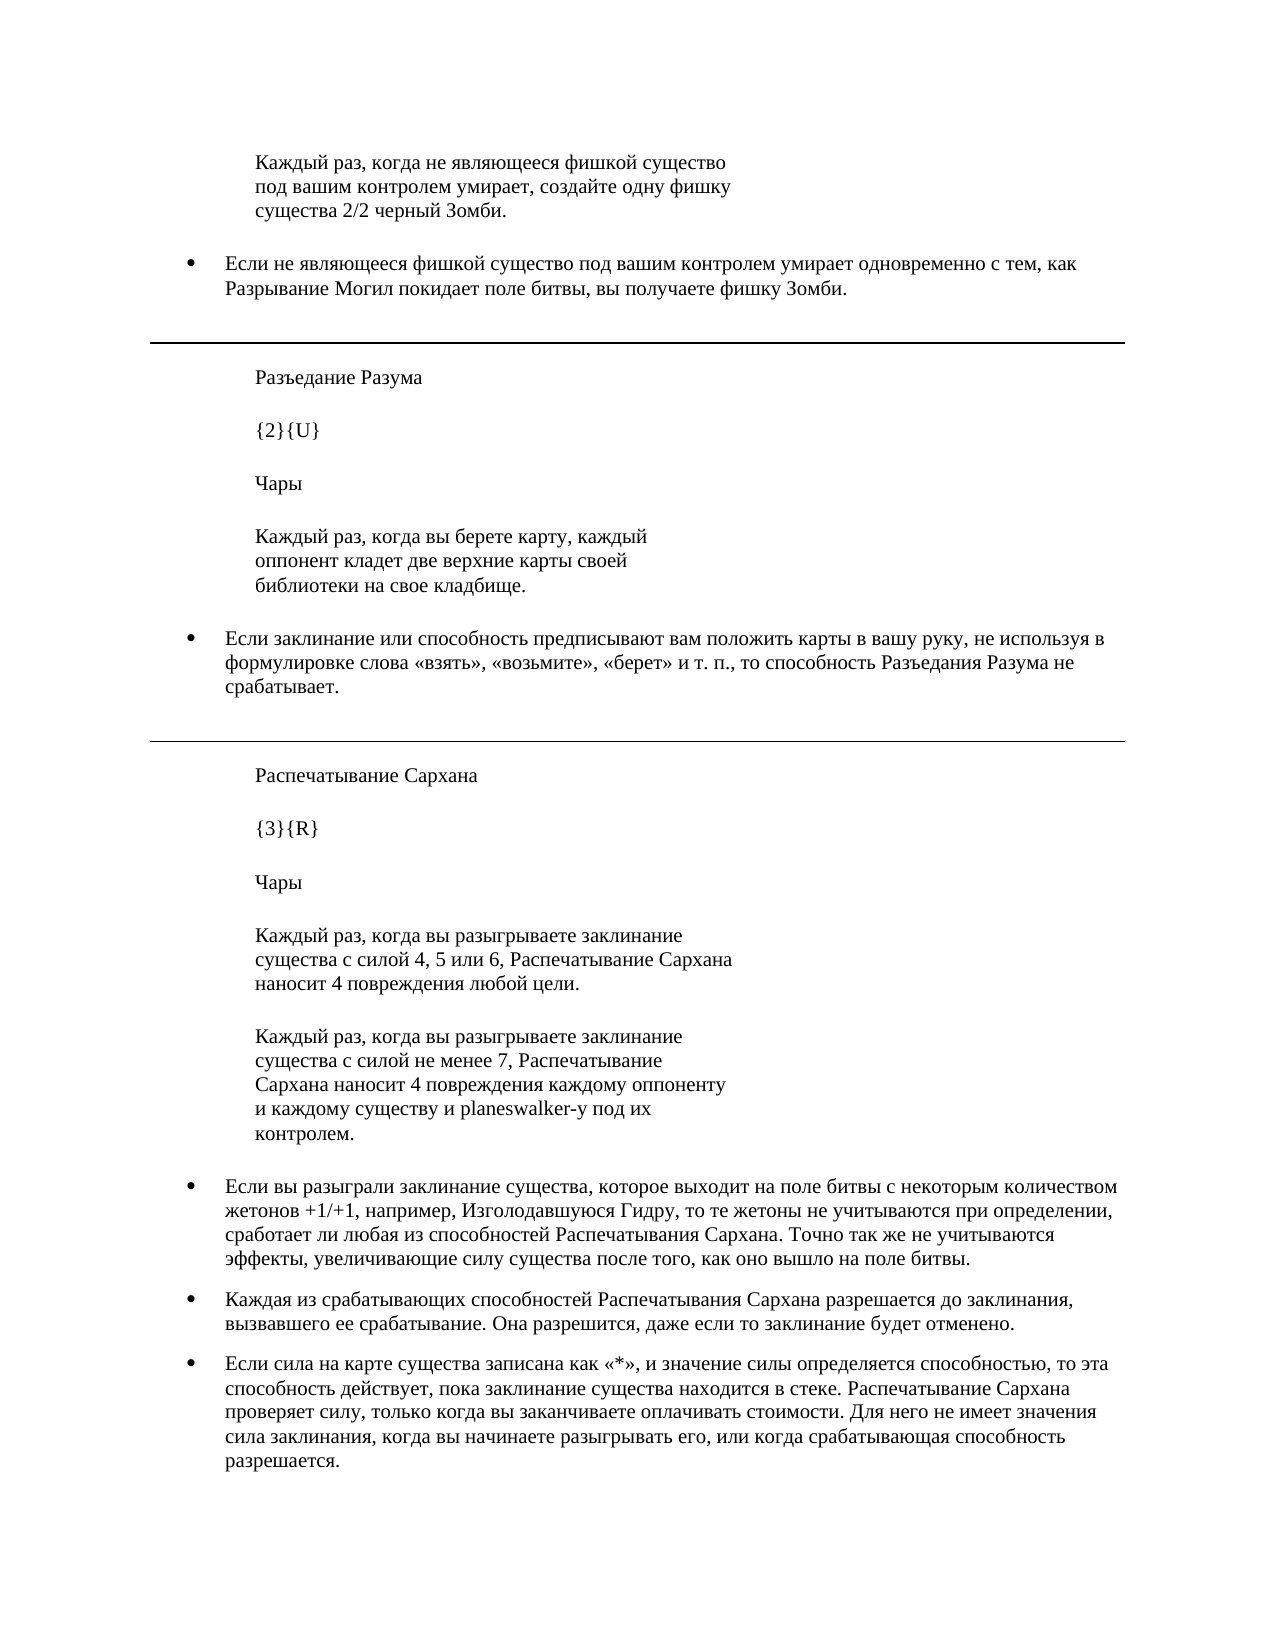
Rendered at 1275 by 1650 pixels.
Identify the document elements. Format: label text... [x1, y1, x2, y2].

text Каждый раз, когда не являющееся фишкой существо под вашим контролем умирает, создайте одну фишку существа 2/2 черный Зомби. [255, 150, 735, 222]
text Каждый раз, когда вы разыгрываете заклинание существа с силой не менее 7, Распечатывание Сархана наносит 4 повреждения каждому оппоненту и каждому существу и planeswalker-у под их контролем. [255, 1024, 735, 1144]
text {3}{R} [255, 816, 735, 840]
text Каждый раз, когда вы разыгрываете заклинание существа с силой 4, 5 или 6, Распечатывание Сархана наносит 4 повреждения любой цели. [255, 923, 735, 995]
text Распечатывание Сархана [255, 763, 735, 787]
list Если заклинание или способность предписывают вам положить карты в вашу руку, не используя в формулировке слова «взять», «возьмите», «берет» и т. п., то способность Разъедания Разума не срабатывает. [187, 626, 1125, 698]
text Разъедание Разума [255, 365, 735, 389]
text Чары [255, 471, 735, 495]
list Если не являющееся фишкой существо под вашим контролем умирает одновременно с тем, как Разрывание Могил покидает поле битвы, вы получаете фишку Зомби. [187, 251, 1125, 299]
list Если сила на карте существа записана как «*», и значение силы определяется способностью, то эта способность действует, пока заклинание существа находится в стеке. Распечатывание Сархана проверяет силу, только когда вы заканчиваете оплачивать стоимости. Для него не имеет значения сила заклинания, когда вы начинаете разыгрывать его, или когда срабатывающая способность разрешается. [187, 1351, 1125, 1472]
text Каждый раз, когда вы берете карту, каждый оппонент кладет две верхние карты своей библиотеки на свое кладбище. [255, 524, 735, 597]
list Если вы разыграли заклинание существа, которое выходит на поле битвы с некоторым количеством жетонов +1/+1, например, Изголодавшуюся Гидру, то те жетоны не учитываются при определении, сработает ли любая из способностей Распечатывания Сархана. Точно так же не учитываются эффекты, увеличивающие силу существа после того, как оно вышло на поле битвы. [187, 1174, 1125, 1270]
list Каждая из срабатывающих способностей Распечатывания Сархана разрешается до заклинания, вызвавшего ее срабатывание. Она разрешится, даже если то заклинание будет отменено. [187, 1287, 1125, 1335]
text Чары [255, 869, 735, 894]
text {2}{U} [255, 418, 735, 442]
